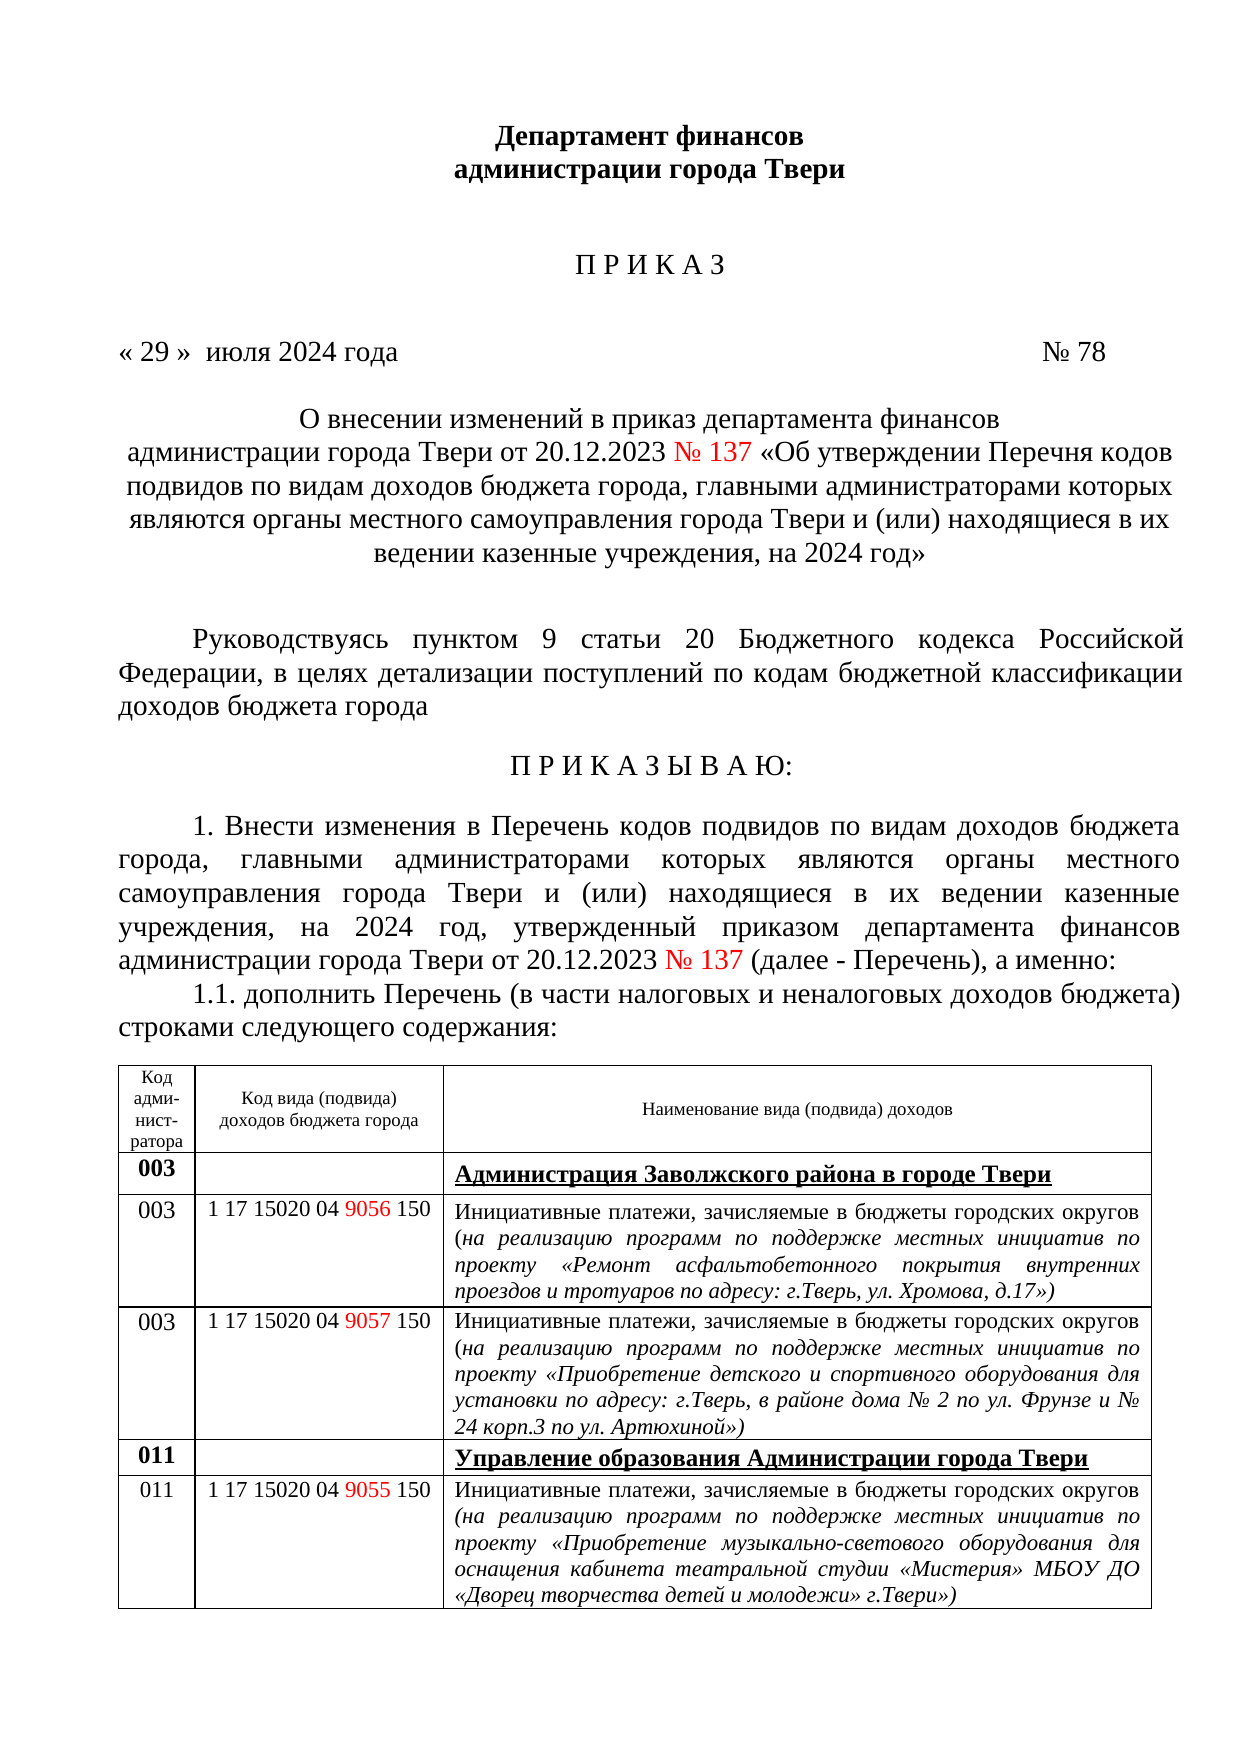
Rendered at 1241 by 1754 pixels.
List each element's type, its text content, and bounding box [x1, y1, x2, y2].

table_cell 011 [119, 1476, 194, 1608]
text 1.1. дополнить Перечень (в части налоговых и неналоговых доходов бюджета) строками следующего содержания: [118, 976, 1181, 1043]
table_cell Администрация Заволжского района в городе Твери [444, 1153, 1151, 1194]
table_cell Инициативные платежи, зачисляемые в бюджеты городских округов (на реализацию программ по поддержке местных инициатив по проекту «Приобретение музыкально-светового оборудования для оснащения кабинета театральной студии «Мистерия» МБОУ ДО «Дворец творчества детей и молодежи» г.Твери») [444, 1476, 1151, 1608]
table_cell 003 [119, 1308, 194, 1439]
table_cell 1 17 15020 04 9056 150 [196, 1195, 443, 1306]
table_cell 1 17 15020 04 9057 150 [196, 1308, 443, 1439]
text О внесении изменений в приказ департамента финансов [118, 401, 1181, 434]
table_cell 003 [119, 1195, 194, 1306]
table_header Код вида (подвида) доходов бюджета города [196, 1066, 443, 1152]
table_cell Управление образования Администрации города Твери [444, 1440, 1151, 1475]
text П Р И К А З [118, 247, 1181, 281]
text П Р И К А З Ы В А Ю: [118, 748, 1184, 782]
text администрации города Твери [118, 152, 1181, 185]
table_header Код адми-нист-ратора [119, 1066, 194, 1152]
text Руководствуясь пунктом 9 статьи 20 Бюджетного кодекса Российской Федерации, в целях детализации поступлений по кодам бюджетной классификации доходов бюджета города [118, 621, 1184, 722]
table_header Наименование вида (подвида) доходов [444, 1066, 1151, 1152]
table_cell 1 17 15020 04 9055 150 [196, 1476, 443, 1608]
table_cell 003 [119, 1153, 194, 1194]
text 1. Внести изменения в Перечень кодов подвидов по видам доходов бюджета города, главными администраторами которых являются органы местного самоуправления города Твери и (или) находящиеся в их ведении казенные учреждения, на 2024 год, утвержденный приказом департамента финансов администрации города Твери от 20.12.2023 № 137 (далее - Перечень), а именно: [118, 808, 1181, 976]
table_cell Инициативные платежи, зачисляемые в бюджеты городских округов (на реализацию программ по поддержке местных инициатив по проекту «Приобретение детского и спортивного оборудования для установки по адресу: г.Тверь, в районе дома № 2 по ул. Фрунзе и № 24 корп.3 по ул. Артюхиной») [444, 1308, 1151, 1439]
text администрации города Твери от 20.12.2023 № 137 «Об утверждении Перечня кодов подвидов по видам доходов бюджета города, главными администраторами которых являются органы местного самоуправления города Твери и (или) находящиеся в их ведении казенные учреждения, на 2024 год» [118, 434, 1181, 568]
table_cell [196, 1440, 443, 1475]
text « 29 » июля 2024 года № 78 [118, 334, 1181, 367]
text Департамент финансов [118, 118, 1181, 152]
table_cell Инициативные платежи, зачисляемые в бюджеты городских округов (на реализацию программ по поддержке местных инициатив по проекту «Ремонт асфальтобетонного покрытия внутренних проездов и тротуаров по адресу: г.Тверь, ул. Хромова, д.17») [444, 1195, 1151, 1306]
table_cell [196, 1153, 443, 1194]
table_cell 011 [119, 1440, 194, 1475]
